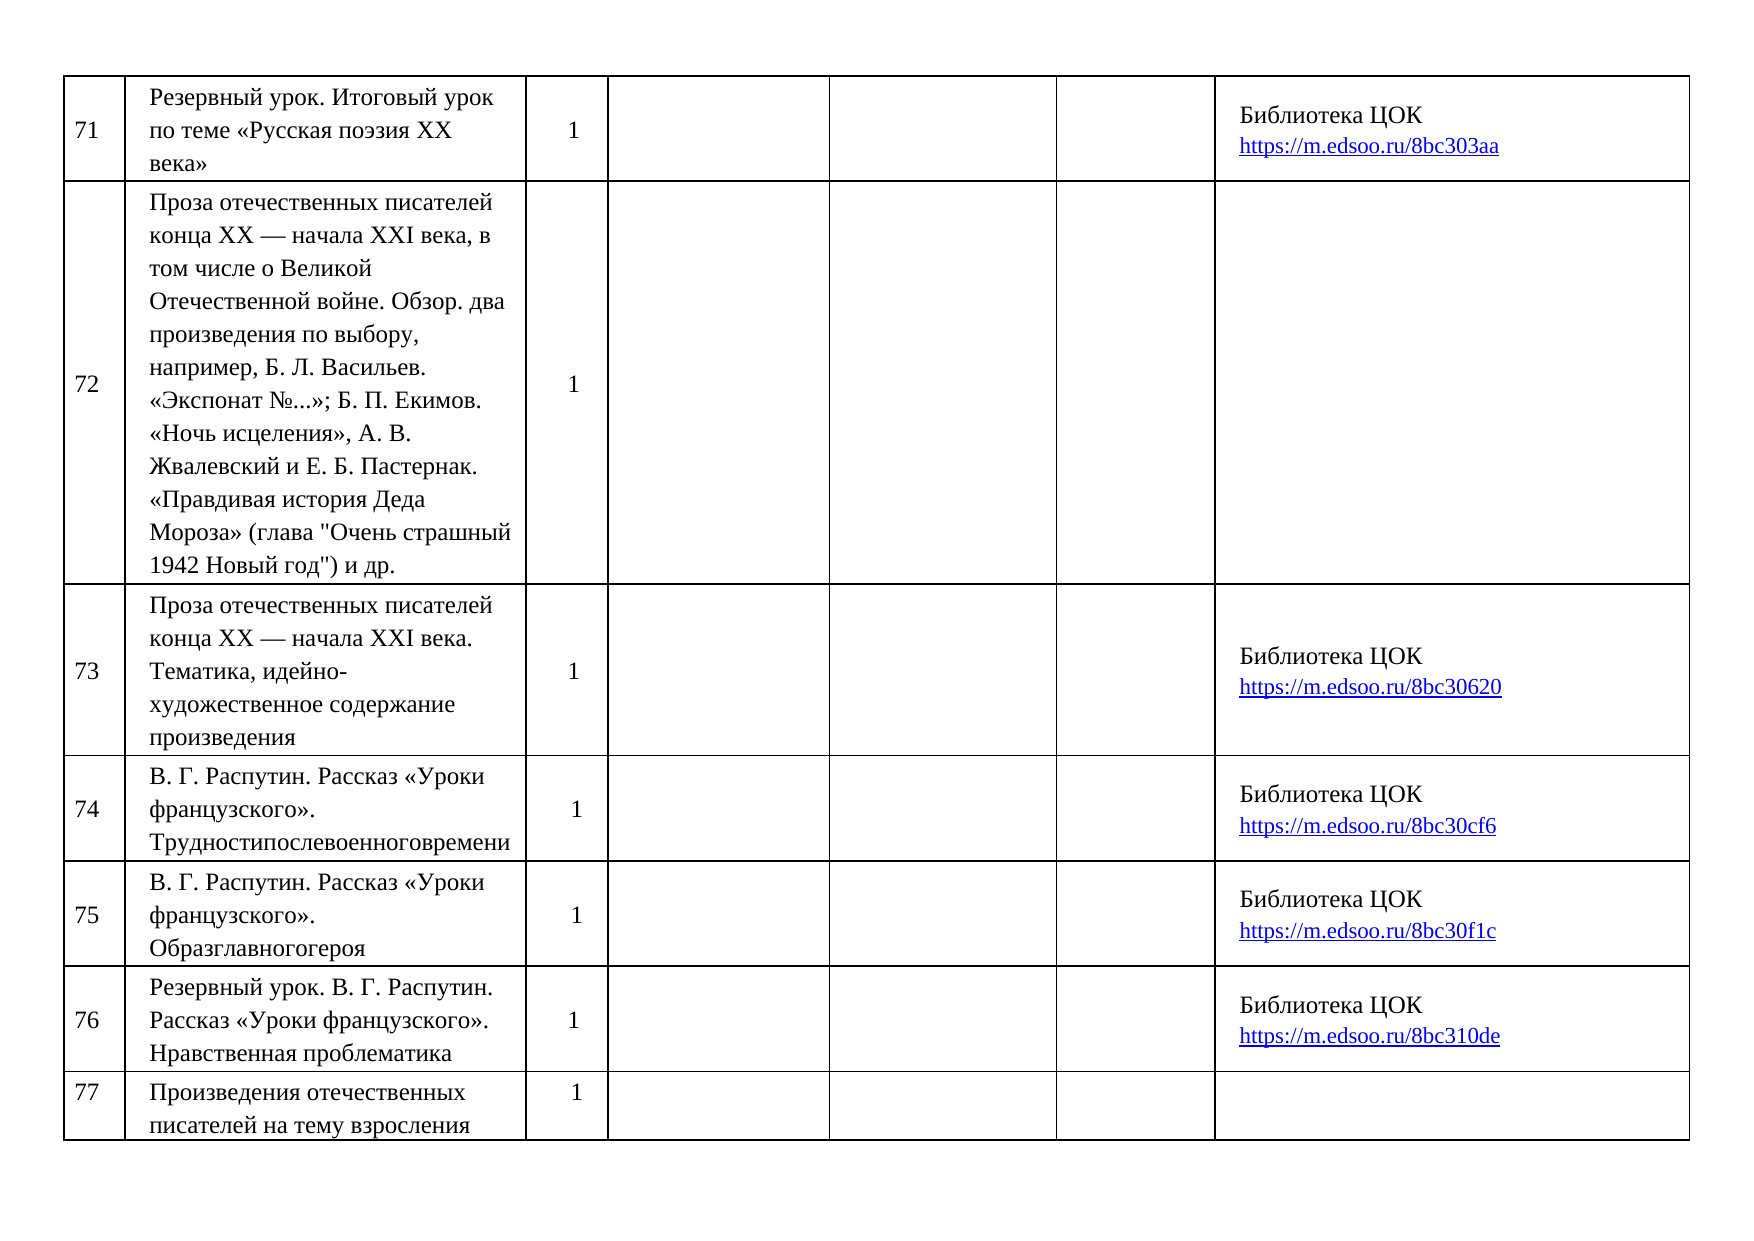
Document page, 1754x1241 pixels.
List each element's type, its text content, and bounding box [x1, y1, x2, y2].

table_cell 74 [65, 756, 124, 860]
table_cell [609, 967, 829, 1071]
table_cell [609, 182, 829, 583]
table_cell Проза отечественных писателей конца XX — начала XXI века, в том числе о Великой Отечественной войне. Обзор. два произведения по выбору, например, Б. Л. Васильев. «Экспонат №...»; Б. П. Екимов. «Ночь исцеления», А. В. Жвалевский и Е. Б. Пастернак. «Правдивая история Деда Мороза» (глава "Очень страшный 1942 Новый год") и др. [126, 182, 525, 583]
table_cell [1057, 862, 1214, 965]
table_cell [830, 585, 1056, 754]
table_cell 1 [527, 585, 607, 754]
table_cell Резервный урок. В. Г. Распутин. Рассказ «Уроки французского». Нравственная проблематика [126, 967, 525, 1071]
table_cell [1057, 585, 1214, 754]
table_cell 72 [65, 182, 124, 583]
table_cell [830, 967, 1056, 1071]
table_cell [1216, 1072, 1689, 1139]
table_cell 77 [65, 1072, 124, 1139]
table_cell [1057, 182, 1214, 583]
table_cell 1 [527, 1072, 607, 1139]
table_cell [1057, 756, 1214, 860]
table_cell 1 [527, 756, 607, 860]
table_cell Библиотека ЦОК https://m.edsoo.ru/8bc310de [1216, 967, 1689, 1071]
table_cell [1057, 1072, 1214, 1139]
table_cell 73 [65, 585, 124, 754]
table_cell [830, 1072, 1056, 1139]
table_cell [830, 182, 1056, 583]
table_cell 1 [527, 77, 607, 180]
table_cell [609, 862, 829, 965]
table_cell Библиотека ЦОК https://m.edsoo.ru/8bc30f1c [1216, 862, 1689, 965]
table_cell [609, 77, 829, 180]
table_cell [830, 862, 1056, 965]
table_cell [609, 1072, 829, 1139]
table_cell В. Г. Распутин. Рассказ «Уроки французского». Трудностипослевоенноговремени [126, 756, 525, 860]
table_cell [830, 756, 1056, 860]
table_cell 71 [65, 77, 124, 180]
table_cell 1 [527, 862, 607, 965]
table_cell В. Г. Распутин. Рассказ «Уроки французского». Образглавногогероя [126, 862, 525, 965]
table_cell [609, 585, 829, 754]
table_cell [830, 77, 1056, 180]
table_cell 1 [527, 182, 607, 583]
table_cell Проза отечественных писателей конца XX — начала XXI века. Тематика, идейно-художественное содержание произведения [126, 585, 525, 754]
table_cell Библиотека ЦОК https://m.edsoo.ru/8bc30620 [1216, 585, 1689, 754]
table_cell 1 [527, 967, 607, 1071]
table_cell 75 [65, 862, 124, 965]
table_cell [1216, 182, 1689, 583]
table_cell Резервный урок. Итоговый урок по теме «Русская поэзия XX века» [126, 77, 525, 180]
table_cell 76 [65, 967, 124, 1071]
table_cell [1057, 967, 1214, 1071]
table_cell Библиотека ЦОК https://m.edsoo.ru/8bc303aa [1216, 77, 1689, 180]
table_cell [1057, 77, 1214, 180]
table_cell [126, 1072, 525, 1139]
table_cell Библиотека ЦОК https://m.edsoo.ru/8bc30cf6 [1216, 756, 1689, 860]
table_cell [609, 756, 829, 860]
